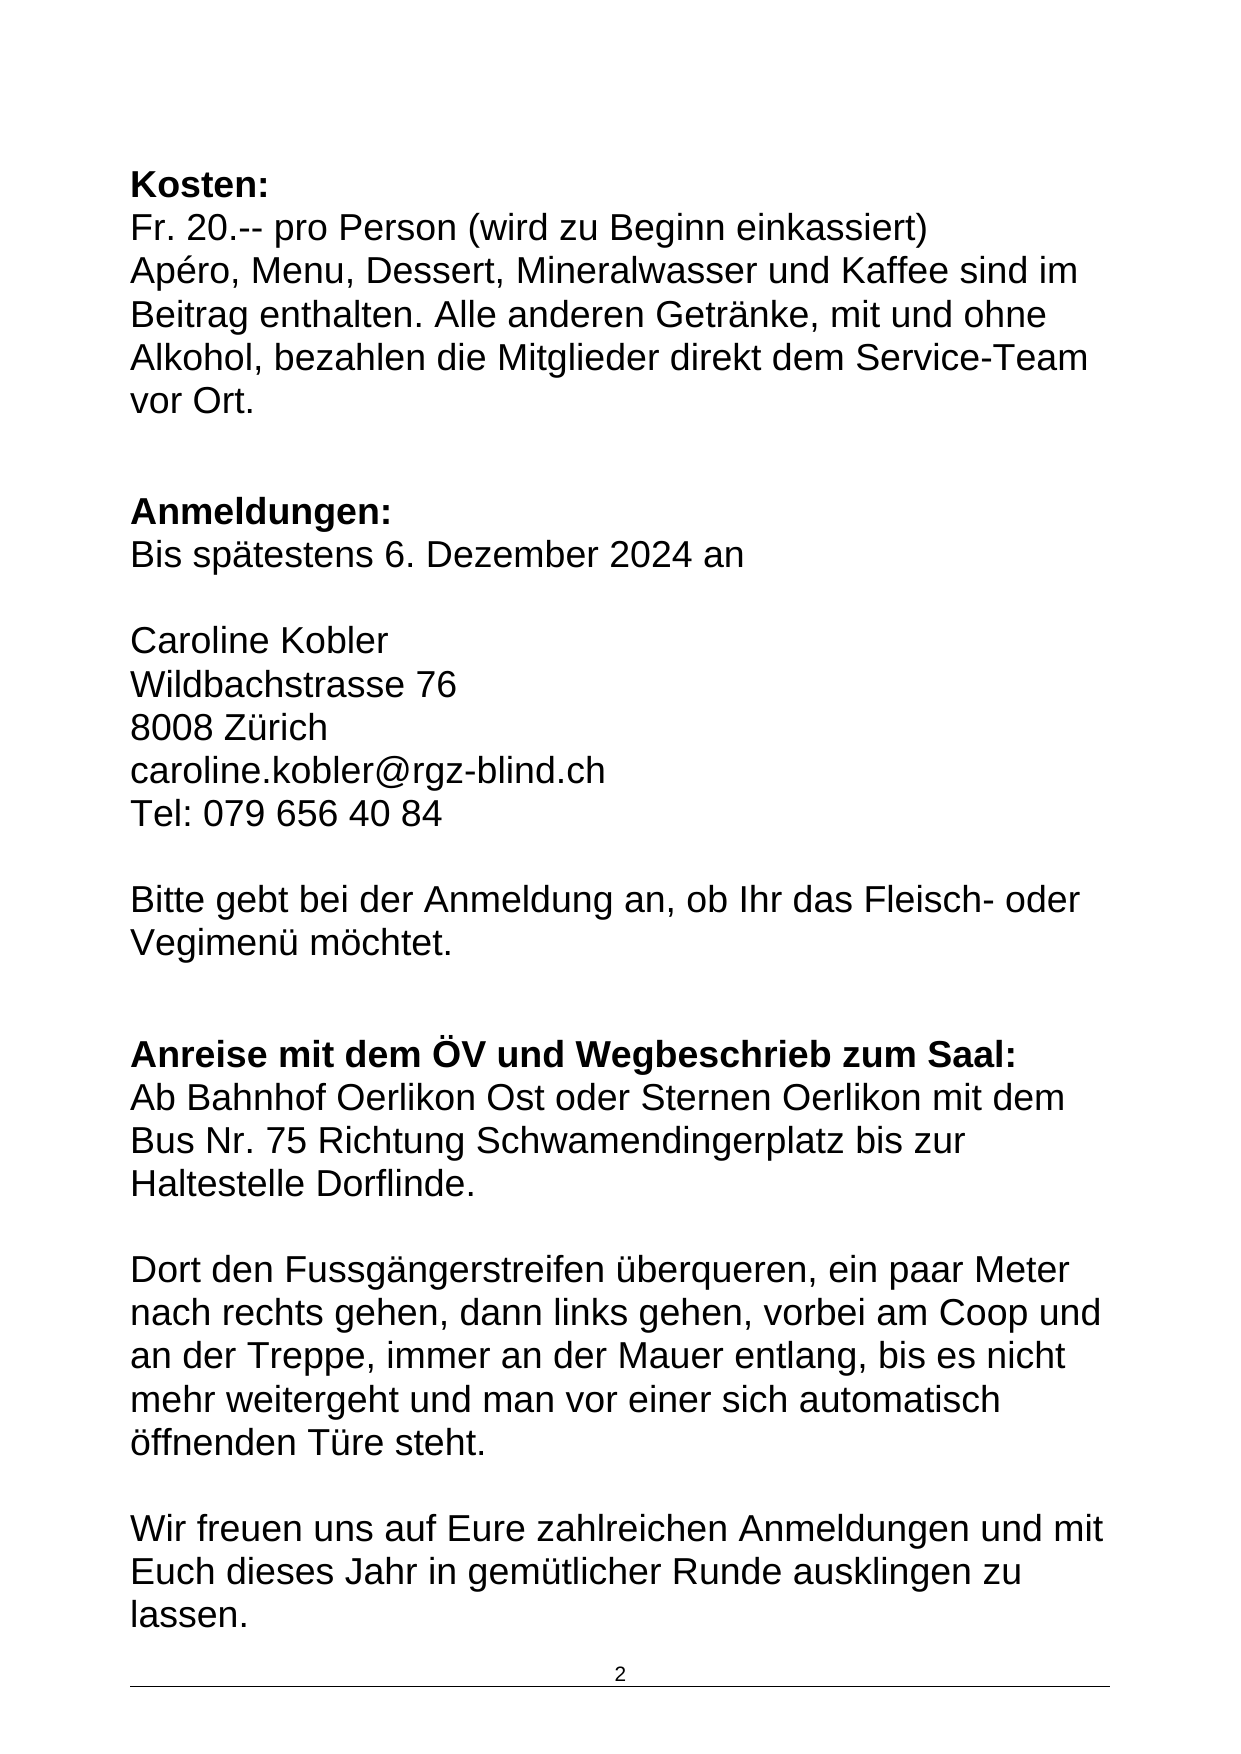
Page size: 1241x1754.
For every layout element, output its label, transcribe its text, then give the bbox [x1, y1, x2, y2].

subtitle Anmeldungen: [130, 489, 1110, 532]
subtitle Anreise mit dem ÖV und Wegbeschrieb zum Saal: [130, 1032, 1110, 1075]
text 8008 Zürich [130, 705, 1110, 748]
text Wildbachstrasse 76 [130, 662, 1110, 705]
text Bitte gebt bei der Anmeldung an, ob Ihr das Fleisch- oder Vegimenü möchtet. [130, 877, 1110, 964]
text caroline.kobler@rgz-blind.ch [130, 748, 1110, 791]
text Caroline Kobler [130, 619, 1110, 662]
text Dort den Fussgängerstreifen überqueren, ein paar Meter nach rechts gehen, dann links gehen, vorbei am Coop und an der Treppe, immer an der Mauer entlang, bis es nicht mehr weitergeht und man vor einer sich automatisch öffnenden Türe steht. [130, 1247, 1110, 1463]
text Apéro, Menu, Dessert, Mineralwasser und Kaffee sind im Beitrag enthalten. Alle anderen Getränke, mit und ohne Alkohol, bezahlen die Mitglieder direkt dem Service-Team vor Ort. [130, 249, 1110, 421]
subtitle Kosten: [130, 162, 1110, 206]
text Bis spätestens 6. Dezember 2024 an [130, 532, 1110, 576]
text Ab Bahnhof Oerlikon Ost oder Sternen Oerlikon mit dem Bus Nr. 75 Richtung Schwamendingerplatz bis zur Haltestelle Dorflinde. [130, 1075, 1110, 1204]
text Tel: 079 656 40 84 [130, 791, 1110, 834]
text Fr. 20.-- pro Person (wird zu Beginn einkassiert) [130, 206, 1110, 249]
text Wir freuen uns auf Eure zahlreichen Anmeldungen und mit Euch dieses Jahr in gemütlicher Runde ausklingen zu lassen. [130, 1506, 1110, 1636]
